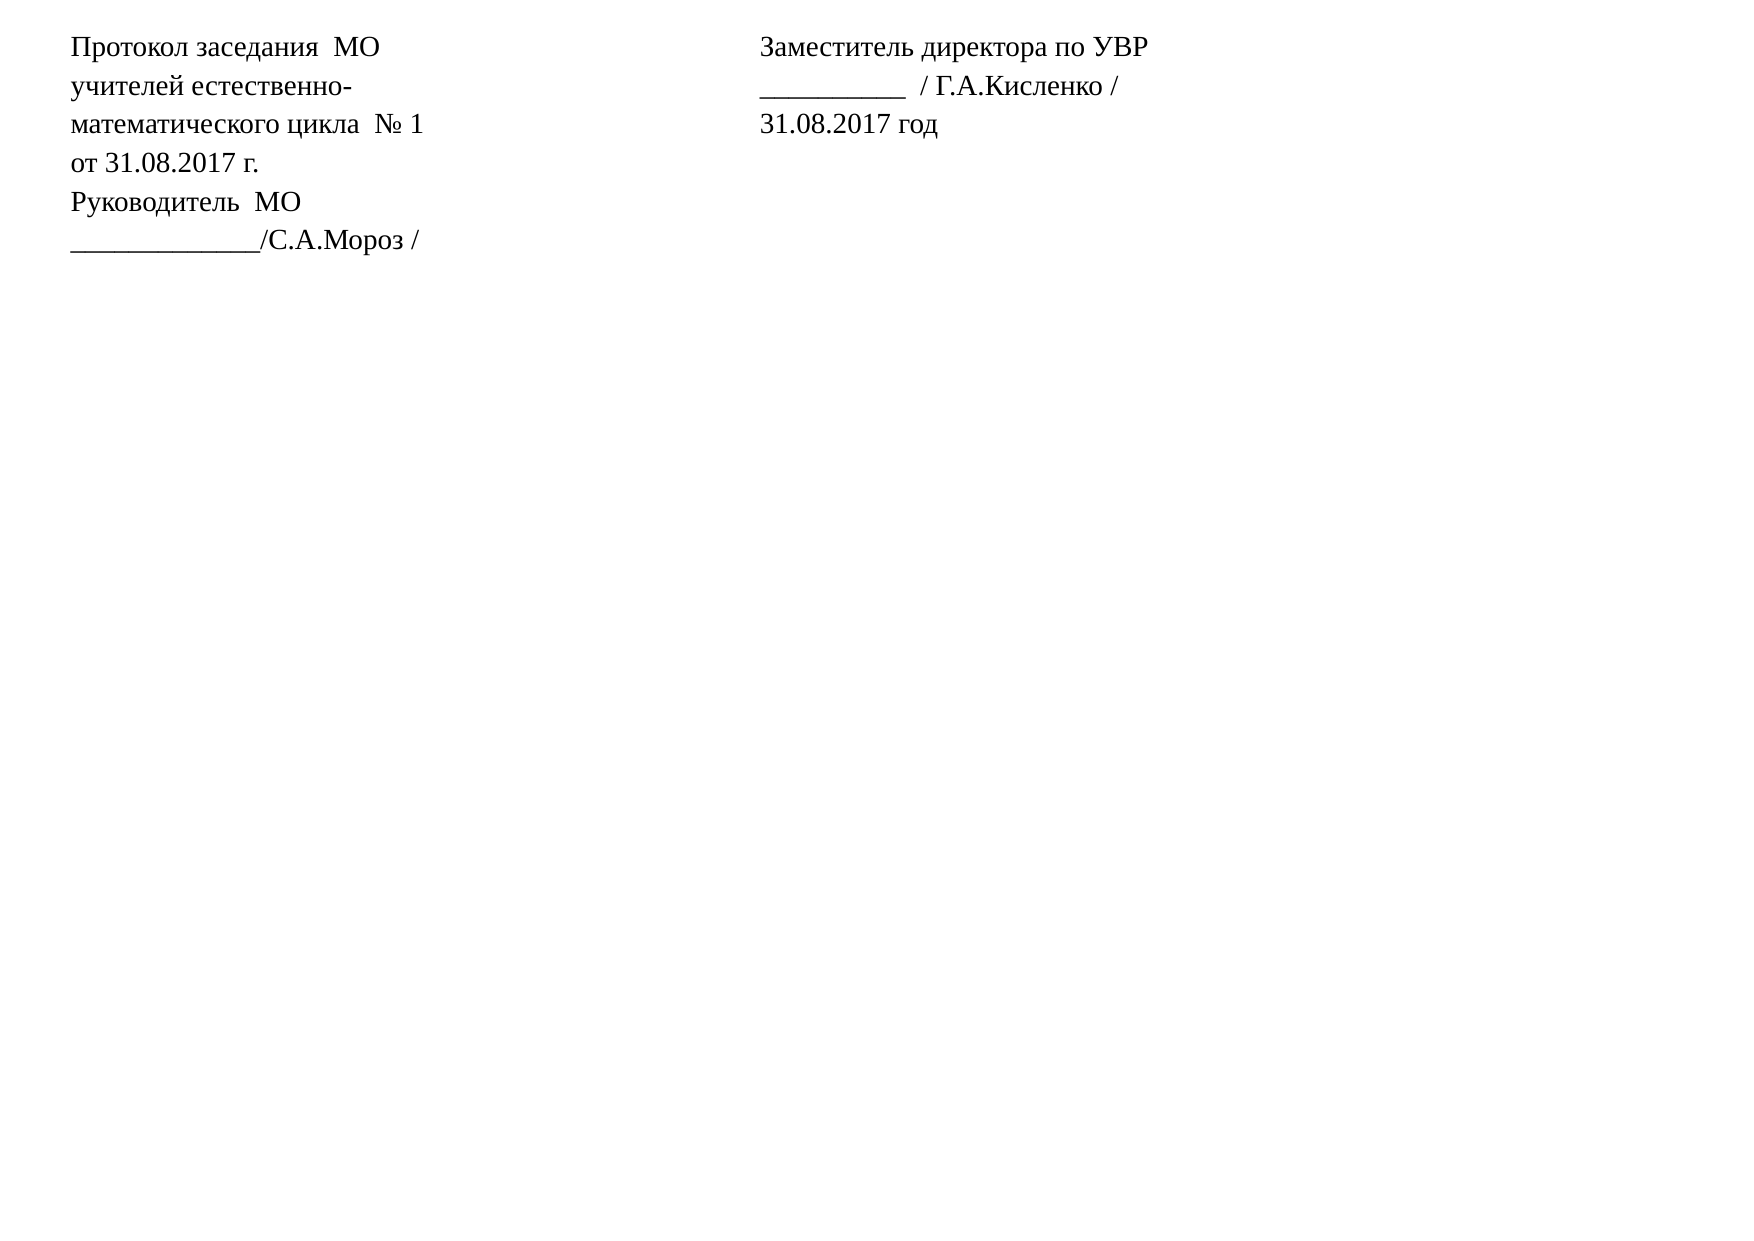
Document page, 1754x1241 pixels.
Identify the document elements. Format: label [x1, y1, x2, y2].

table_header [748, 30, 1398, 294]
table_header [59, 30, 748, 294]
